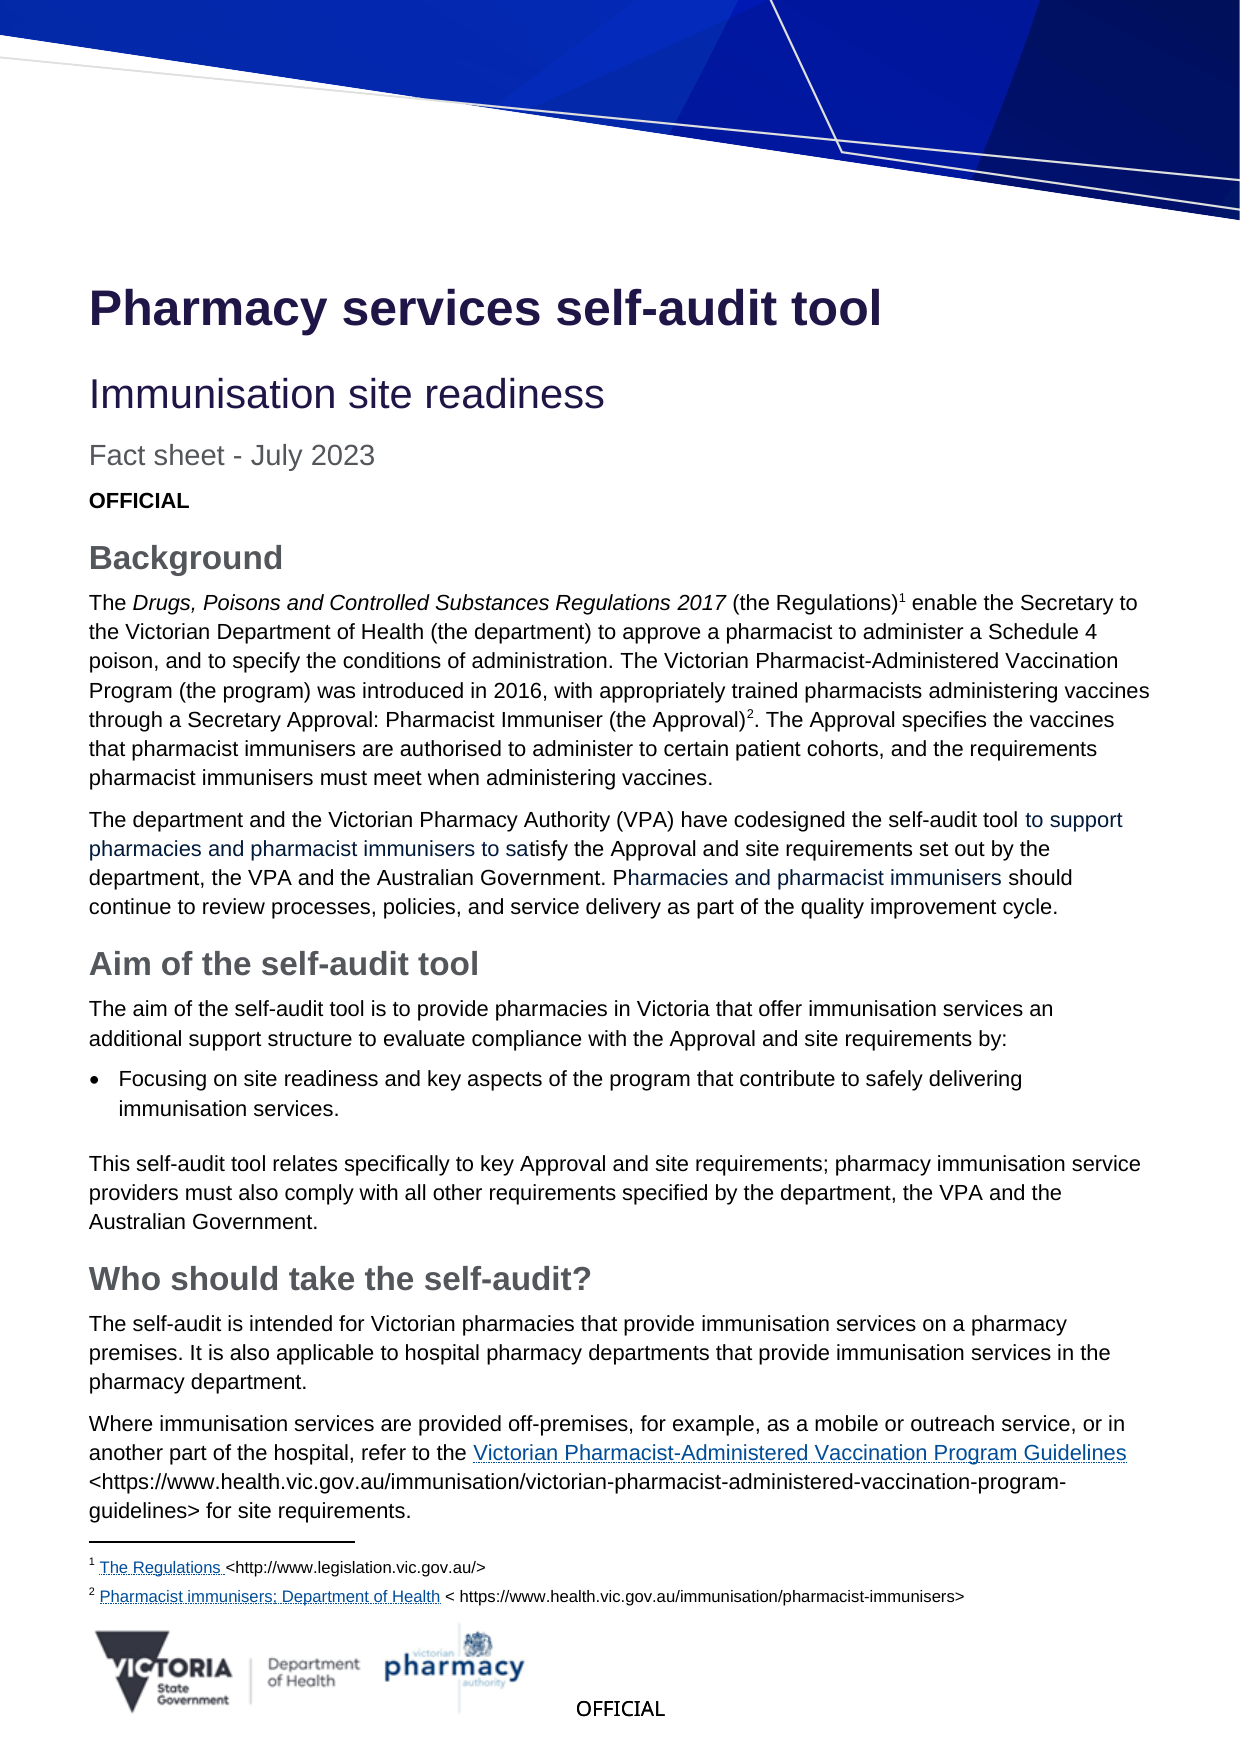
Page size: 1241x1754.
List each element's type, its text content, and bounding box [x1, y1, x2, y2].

table_cell OFFICIAL [89, 484, 1167, 513]
subtitle Who should take the self-audit? [89, 1259, 1152, 1297]
text The self-audit is intended for Victorian pharmacies that provide immunisation services on a pharmacy premises. It is also applicable to hospital pharmacy departments that provide immunisation services in the pharmacy department. [89, 1307, 1152, 1394]
subtitle Aim of the self-audit tool [89, 944, 1152, 983]
text The Drugs, Poisons and Controlled Substances Regulations 2017 (the Regulations) enable the Secretary to the Victorian Department of Health (the department) to approve a pharmacist to administer a Schedule 4 poison, and to specify the conditions of administration. The Victorian Pharmacist-Administered Vaccination Program (the program) was introduced in 2016, with appropriately trained pharmacists administering vaccines through a Secretary Approval: Pharmacist Immuniser (the Approval). The Approval specifies the vaccines that pharmacist immunisers are authorised to administer to certain patient cohorts, and the requirements pharmacist immunisers must meet when administering vaccines. [89, 586, 1152, 790]
text Where immunisation services are provided off-premises, for example, as a mobile or outreach service, or in another part of the hospital, refer to the Victorian Pharmacist-Administered Vaccination Program Guidelines <https://www.health.vic.gov.au/immunisation/victorian-pharmacist-administered-vaccination-program-guidelines> for site requirements. [89, 1407, 1152, 1523]
table_header Pharmacy services self-audit tool Immunisation site readiness [89, 86, 1167, 438]
picture [88, 1619, 554, 1733]
text The aim of the self-audit tool is to provide pharmacies in Victoria that offer immunisation services an additional support structure to evaluate compliance with the Approval and site requirements by: [89, 992, 1152, 1051]
picture [0, 0, 1240, 224]
text This self-audit tool relates specifically to key Approval and site requirements; pharmacy immunisation service providers must also comply with all other requirements specified by the department, the VPA and the Australian Government. [89, 1146, 1152, 1234]
table_cell Fact sheet - July 2023 [89, 438, 1167, 484]
text Focusing on site readiness and key aspects of the program that contribute to safely delivering immunisation services. [89, 1063, 1152, 1121]
text The department and the Victorian Pharmacy Authority (VPA) have codesigned the self-audit tool to support pharmacies and pharmacist immunisers to satisfy the Approval and site requirements set out by the department, the VPA and the Australian Government. Pharmacies and pharmacist immunisers should continue to review processes, policies, and service delivery as part of the quality improvement cycle. [89, 803, 1152, 919]
subtitle Background [89, 538, 1152, 577]
